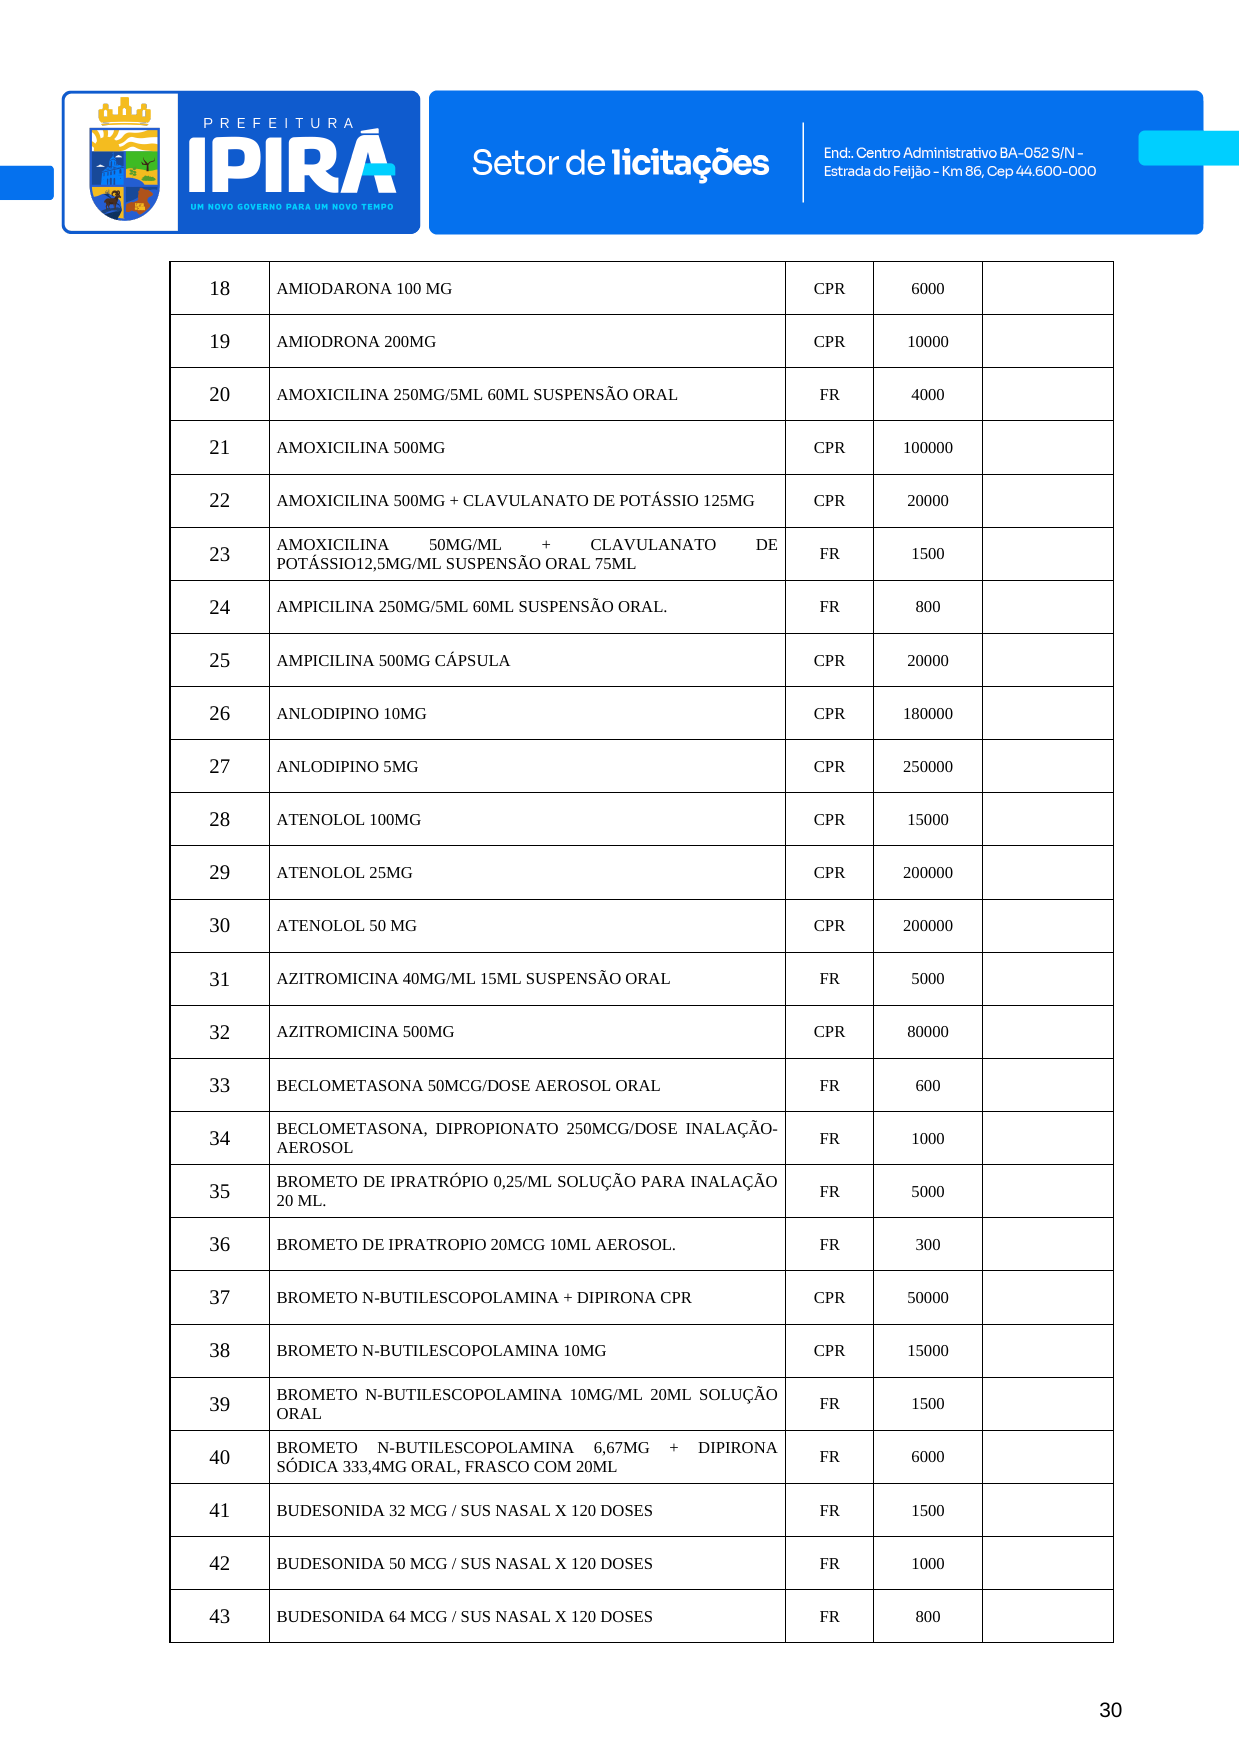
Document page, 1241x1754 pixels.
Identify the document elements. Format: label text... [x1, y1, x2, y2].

table_cell [983, 1484, 1113, 1536]
table_cell ATENOLOL 50 MG [270, 900, 785, 952]
table_cell CPR [786, 634, 873, 686]
table_cell CPR [786, 262, 873, 314]
table_cell BECLOMETASONA, DIPROPIONATO 250MCG/DOSE INALAÇÃO-AEROSOL [270, 1112, 785, 1164]
table_cell [983, 368, 1113, 420]
table_cell FR [786, 1059, 873, 1111]
table_cell [983, 1218, 1113, 1270]
table_cell 6000 [874, 1431, 982, 1483]
table_cell 37 [171, 1271, 269, 1323]
table_cell ATENOLOL 100MG [270, 793, 785, 845]
table_cell CPR [786, 846, 873, 898]
table_cell [983, 687, 1113, 739]
table_cell FR [786, 1218, 873, 1270]
table_cell FR [786, 581, 873, 633]
table_cell 200000 [874, 900, 982, 952]
table_cell [983, 315, 1113, 367]
table_cell 22 [171, 475, 269, 527]
table_cell BROMETO N-BUTILESCOPOLAMINA 10MG/ML 20ML SOLUÇÃO ORAL [270, 1378, 785, 1430]
table_cell 27 [171, 740, 269, 792]
table_cell 15000 [874, 793, 982, 845]
table_cell BROMETO DE IPRATRÓPIO 0,25/ML SOLUÇÃO PARA INALAÇÃO 20 ML. [270, 1165, 785, 1217]
table_cell FR [786, 368, 873, 420]
table_cell CPR [786, 421, 873, 473]
table_cell 26 [171, 687, 269, 739]
table_cell 1500 [874, 1378, 982, 1430]
table_cell 1000 [874, 1537, 982, 1589]
table_cell 100000 [874, 421, 982, 473]
table_cell [983, 1590, 1113, 1642]
table_cell FR [786, 1431, 873, 1483]
table_cell BECLOMETASONA 50MCG/DOSE AEROSOL ORAL [270, 1059, 785, 1111]
table_cell [983, 1378, 1113, 1430]
table_cell 39 [171, 1378, 269, 1430]
table_cell 18 [171, 262, 269, 314]
table_cell BUDESONIDA 32 MCG / SUS NASAL X 120 DOSES [270, 1484, 785, 1536]
table_cell BROMETO N-BUTILESCOPOLAMINA 10MG [270, 1325, 785, 1377]
table_cell ANLODIPINO 5MG [270, 740, 785, 792]
table_cell BROMETO DE IPRATROPIO 20MCG 10ML AEROSOL. [270, 1218, 785, 1270]
table_cell 33 [171, 1059, 269, 1111]
table_cell [983, 900, 1113, 952]
table_cell 5000 [874, 953, 982, 1005]
table_cell 300 [874, 1218, 982, 1270]
table_cell CPR [786, 475, 873, 527]
table_cell 80000 [874, 1006, 982, 1058]
table_cell AMPICILINA 500MG CÁPSULA [270, 634, 785, 686]
table_cell 35 [171, 1165, 269, 1217]
table_cell 40 [171, 1431, 269, 1483]
table_cell AZITROMICINA 40MG/ML 15ML SUSPENSÃO ORAL [270, 953, 785, 1005]
table_cell FR [786, 1112, 873, 1164]
table_cell 30 [171, 900, 269, 952]
table_cell 19 [171, 315, 269, 367]
table_cell BROMETO N-BUTILESCOPOLAMINA 6,67MG + DIPIRONA SÓDICA 333,4MG ORAL, FRASCO COM 20ML [270, 1431, 785, 1483]
table_cell [983, 1431, 1113, 1483]
table_cell AMPICILINA 250MG/5ML 60ML SUSPENSÃO ORAL. [270, 581, 785, 633]
table_cell CPR [786, 1006, 873, 1058]
table_cell 600 [874, 1059, 982, 1111]
table_cell [983, 1165, 1113, 1217]
table_cell 24 [171, 581, 269, 633]
table_cell 20 [171, 368, 269, 420]
table_cell 25 [171, 634, 269, 686]
table_cell AMOXICILINA 500MG + CLAVULANATO DE POTÁSSIO 125MG [270, 475, 785, 527]
table_cell FR [786, 528, 873, 580]
table_cell [983, 793, 1113, 845]
table_cell 1000 [874, 1112, 982, 1164]
table_cell 28 [171, 793, 269, 845]
table_cell CPR [786, 315, 873, 367]
picture [0, 86, 1238, 238]
table_cell [983, 1059, 1113, 1111]
table_cell [983, 1006, 1113, 1058]
table_cell 4000 [874, 368, 982, 420]
table_cell 5000 [874, 1165, 982, 1217]
table_cell 20000 [874, 475, 982, 527]
table_cell [983, 1537, 1113, 1589]
table_cell [983, 1271, 1113, 1323]
table_cell AMOXICILINA 500MG [270, 421, 785, 473]
table_cell BROMETO N-BUTILESCOPOLAMINA + DIPIRONA CPR [270, 1271, 785, 1323]
table_cell 800 [874, 1590, 982, 1642]
table_cell FR [786, 1165, 873, 1217]
table_cell FR [786, 1537, 873, 1589]
table_cell [983, 634, 1113, 686]
table_cell [983, 846, 1113, 898]
table_cell 32 [171, 1006, 269, 1058]
table_cell FR [786, 1484, 873, 1536]
table_cell CPR [786, 1271, 873, 1323]
table_cell [983, 581, 1113, 633]
table_cell 38 [171, 1325, 269, 1377]
table_cell 34 [171, 1112, 269, 1164]
table_cell 42 [171, 1537, 269, 1589]
table_cell 10000 [874, 315, 982, 367]
table_cell [983, 953, 1113, 1005]
table_cell [983, 528, 1113, 580]
table_cell CPR [786, 740, 873, 792]
table_cell 6000 [874, 262, 982, 314]
table_cell 41 [171, 1484, 269, 1536]
table_cell 21 [171, 421, 269, 473]
table_cell 36 [171, 1218, 269, 1270]
table_cell ANLODIPINO 10MG [270, 687, 785, 739]
table_cell 43 [171, 1590, 269, 1642]
table_cell FR [786, 953, 873, 1005]
table_cell CPR [786, 687, 873, 739]
table_cell AMIODARONA 100 MG [270, 262, 785, 314]
table_cell 200000 [874, 846, 982, 898]
table_cell AMOXICILINA 250MG/5ML 60ML SUSPENSÃO ORAL [270, 368, 785, 420]
table_cell BUDESONIDA 50 MCG / SUS NASAL X 120 DOSES [270, 1537, 785, 1589]
table_cell [983, 475, 1113, 527]
table_cell [983, 1112, 1113, 1164]
table_cell 23 [171, 528, 269, 580]
table_cell CPR [786, 1325, 873, 1377]
table_cell 1500 [874, 1484, 982, 1536]
table_cell [983, 1325, 1113, 1377]
table_cell 800 [874, 581, 982, 633]
table_cell 250000 [874, 740, 982, 792]
table_cell AMIODRONA 200MG [270, 315, 785, 367]
table_cell AMOXICILINA 50MG/ML + CLAVULANATO DE POTÁSSIO12,5MG/ML SUSPENSÃO ORAL 75ML [270, 528, 785, 580]
table_cell 50000 [874, 1271, 982, 1323]
table_cell 31 [171, 953, 269, 1005]
table_cell [983, 262, 1113, 314]
table_cell FR [786, 1590, 873, 1642]
table_cell FR [786, 1378, 873, 1430]
table_cell AZITROMICINA 500MG [270, 1006, 785, 1058]
table_cell 20000 [874, 634, 982, 686]
table_cell 180000 [874, 687, 982, 739]
table_cell ATENOLOL 25MG [270, 846, 785, 898]
table_cell CPR [786, 793, 873, 845]
table_cell 15000 [874, 1325, 982, 1377]
table_cell 29 [171, 846, 269, 898]
table_cell 1500 [874, 528, 982, 580]
table_cell CPR [786, 900, 873, 952]
table_cell [983, 421, 1113, 473]
table_cell [983, 740, 1113, 792]
table_cell BUDESONIDA 64 MCG / SUS NASAL X 120 DOSES [270, 1590, 785, 1642]
